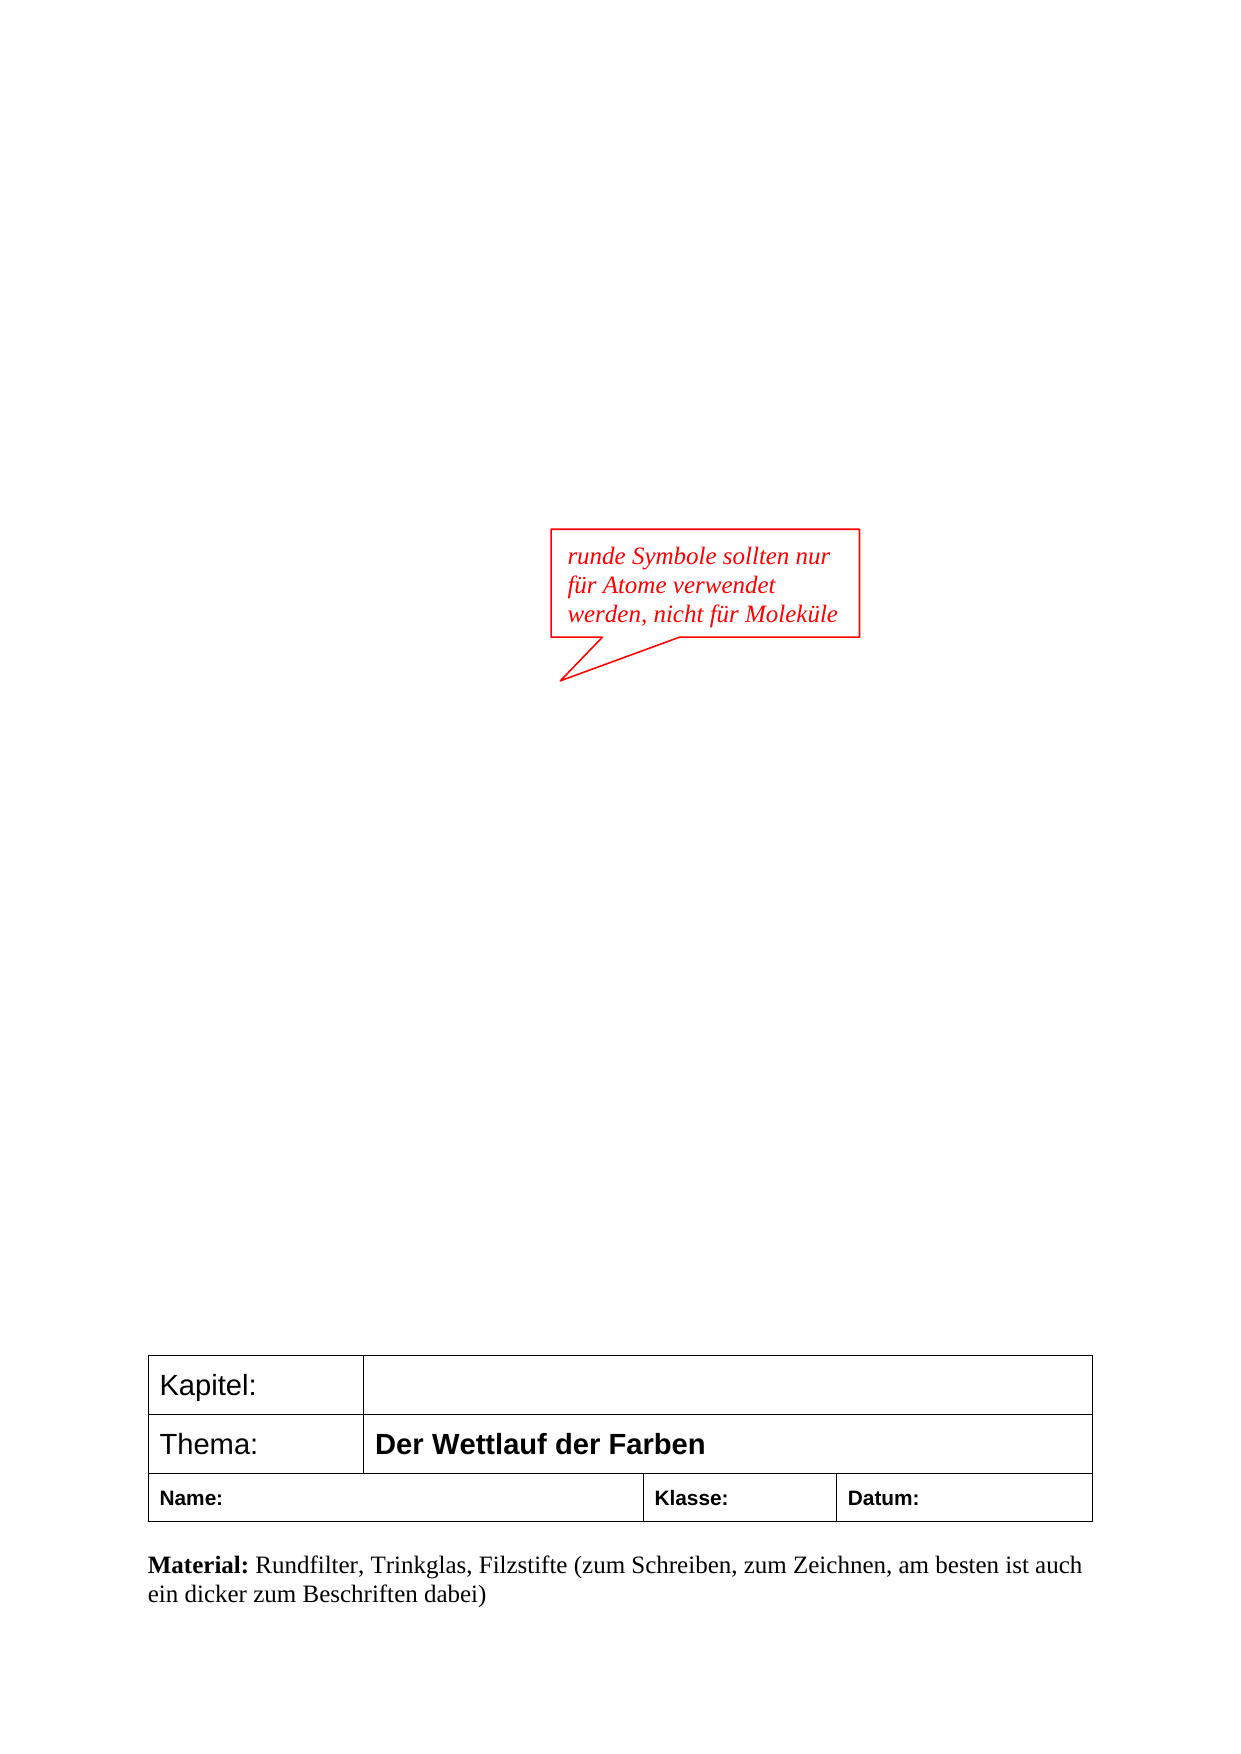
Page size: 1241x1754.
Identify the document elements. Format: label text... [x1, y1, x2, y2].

table_header [364, 1356, 1092, 1414]
table_cell Datum: [837, 1474, 1092, 1521]
table_cell Klasse: [644, 1474, 836, 1521]
table_header Kapitel: [149, 1356, 363, 1414]
table_cell Name: [149, 1474, 643, 1521]
text Material: Rundfilter, Trinkglas, Filzstifte (zum Schreiben, zum Zeichnen, am besten ist auch ein dicker zum Beschriften dabei) [148, 1550, 1093, 1608]
table_cell Thema: [149, 1415, 363, 1473]
table_cell Der Wettlauf der Farben [364, 1415, 1092, 1473]
